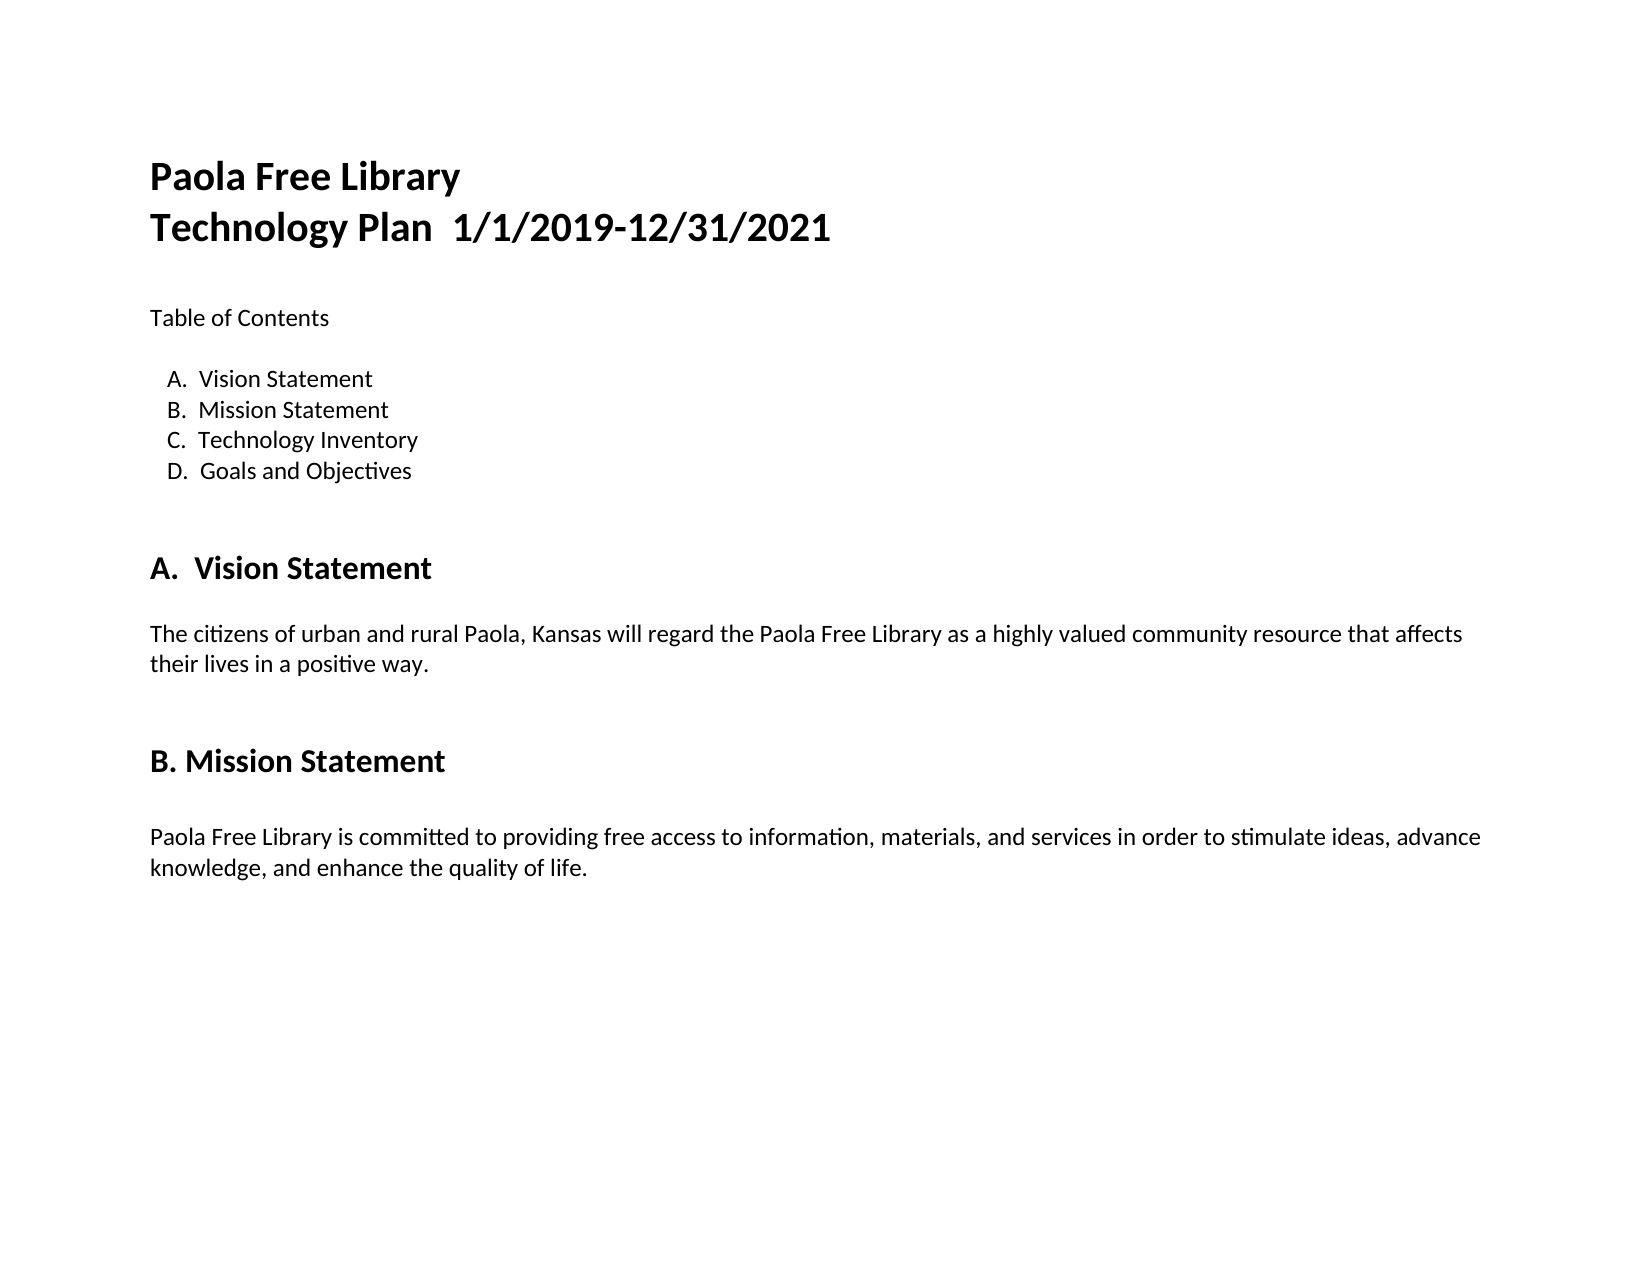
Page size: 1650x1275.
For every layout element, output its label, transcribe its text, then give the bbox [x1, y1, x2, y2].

text Paola Free Library [150, 150, 1500, 201]
text Paola Free Library is committed to providing free access to information, materials, and services in order to stimulate ideas, advance knowledge, and enhance the quality of life. [150, 821, 1500, 882]
text B. Mission Statement [150, 394, 1500, 424]
text C. Technology Inventory [150, 424, 1500, 455]
text Table of Contents [150, 302, 1500, 333]
text The citizens of urban and rural Paola, Kansas will regard the Paola Free Library as a highly valued community resource that affects their lives in a positive way. [150, 618, 1500, 679]
text D. Goals and Objectives [150, 455, 1500, 486]
text A. Vision Statement [150, 363, 1500, 394]
text B. Mission Statement [150, 740, 1500, 781]
text A. Vision Statement [150, 547, 1500, 587]
text Technology Plan 1/1/2019-12/31/2021 [150, 201, 1500, 252]
